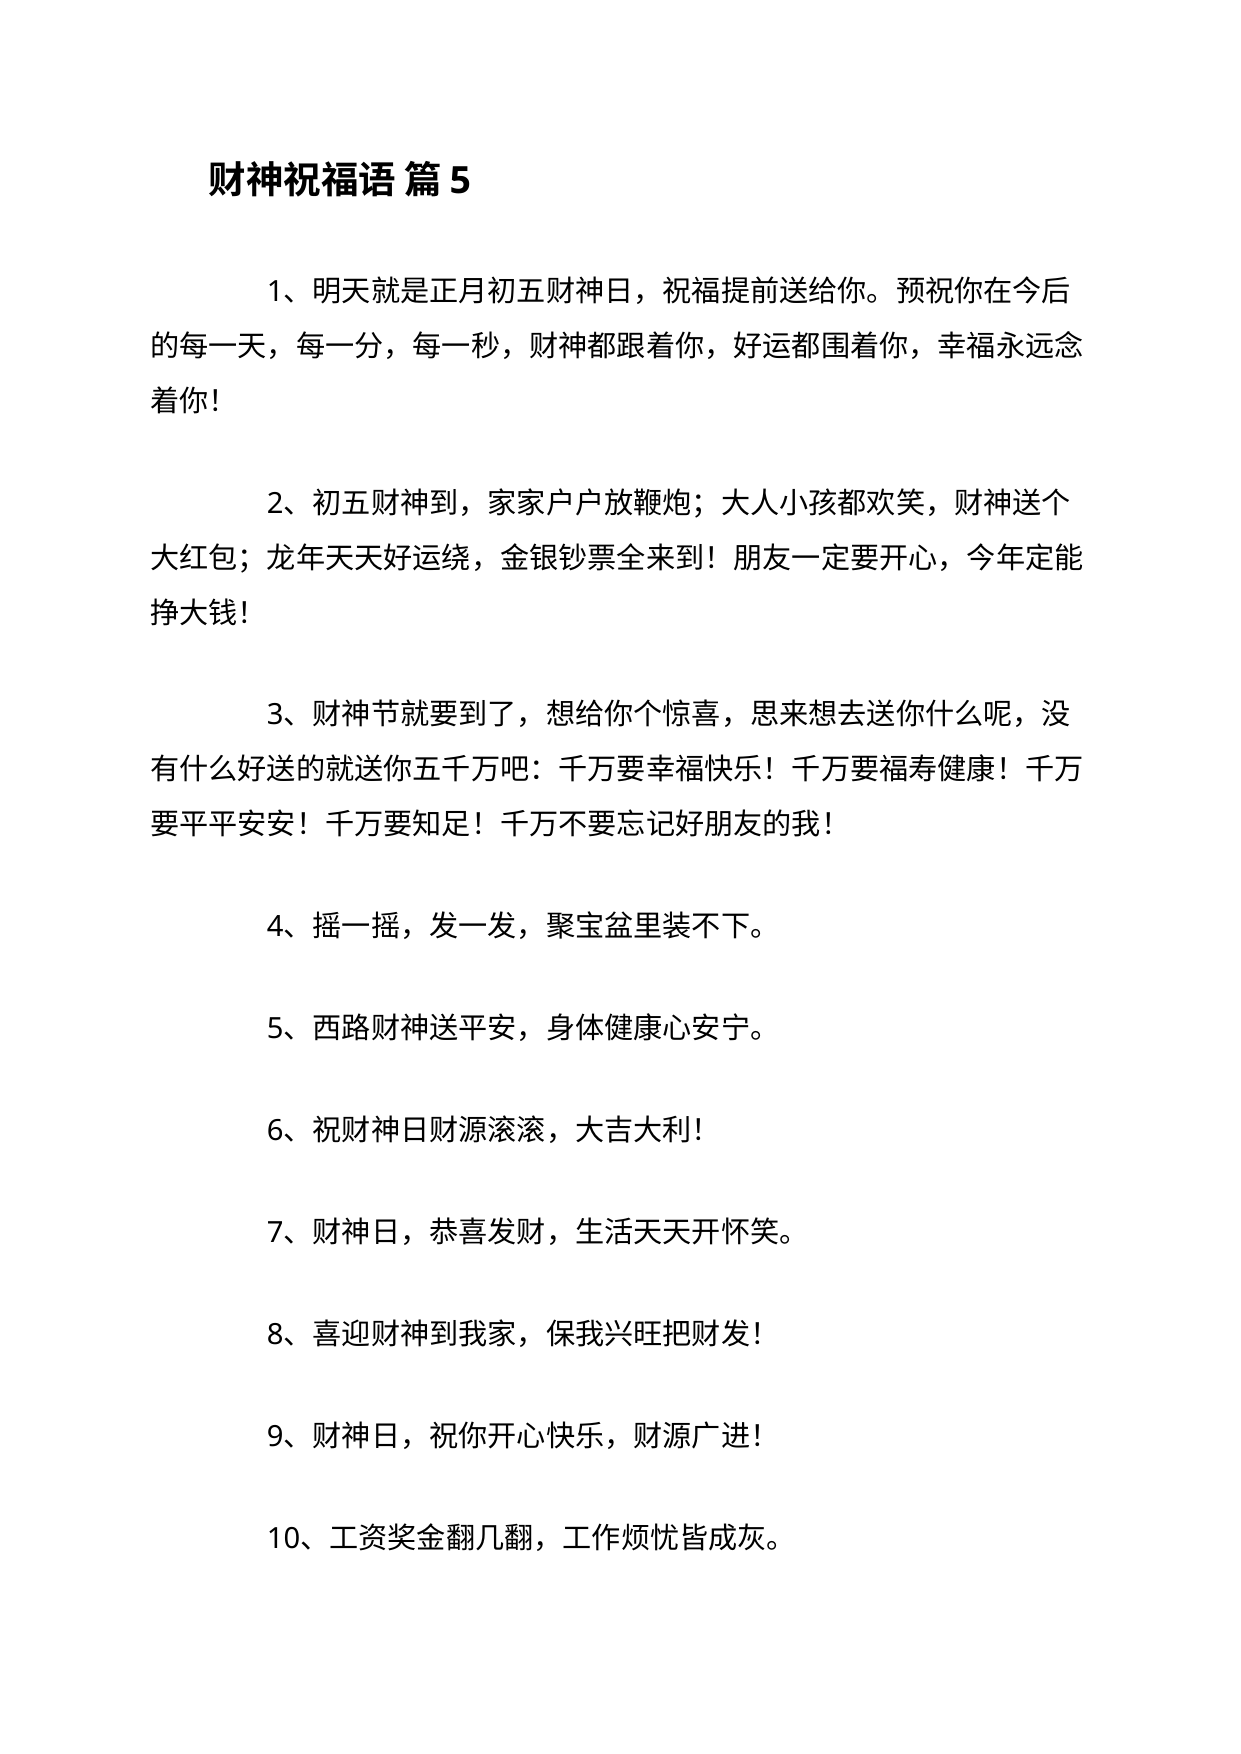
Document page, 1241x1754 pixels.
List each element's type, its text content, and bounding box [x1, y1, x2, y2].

text 9、财神日，祝你开心快乐，财源广进！ [150, 1412, 1090, 1455]
text 6、祝财神日财源滚滚，大吉大利！ [150, 1107, 1090, 1149]
text 8、喜迎财神到我家，保我兴旺把财发！ [150, 1311, 1090, 1353]
text 3、财神节就要到了，想给你个惊喜，思来想去送你什么呢，没有什么好送的就送你五千万吧：千万要幸福快乐！千万要福寿健康！千万要平平安安！千万要知足！千万不要忘记好朋友的我！ [150, 691, 1090, 843]
text 7、财神日，恭喜发财，生活天天开怀笑。 [150, 1208, 1090, 1251]
text 5、西路财神送平安，身体健康心安宁。 [150, 1004, 1090, 1047]
text 10、工资奖金翻几翻，工作烦忧皆成灰。 [150, 1514, 1090, 1557]
text 1、明天就是正月初五财神日，祝福提前送给你。预祝你在今后的每一天，每一分，每一秒，财神都跟着你，好运都围着你，幸福永远念着你！ [150, 268, 1090, 420]
text 财神祝福语 篇5 [150, 150, 1090, 204]
text 2、初五财神到，家家户户放鞭炮；大人小孩都欢笑，财神送个大红包；龙年天天好运绕，金银钞票全来到！朋友一定要开心，今年定能挣大钱！ [150, 479, 1090, 631]
text 4、摇一摇，发一发，聚宝盆里装不下。 [150, 903, 1090, 945]
